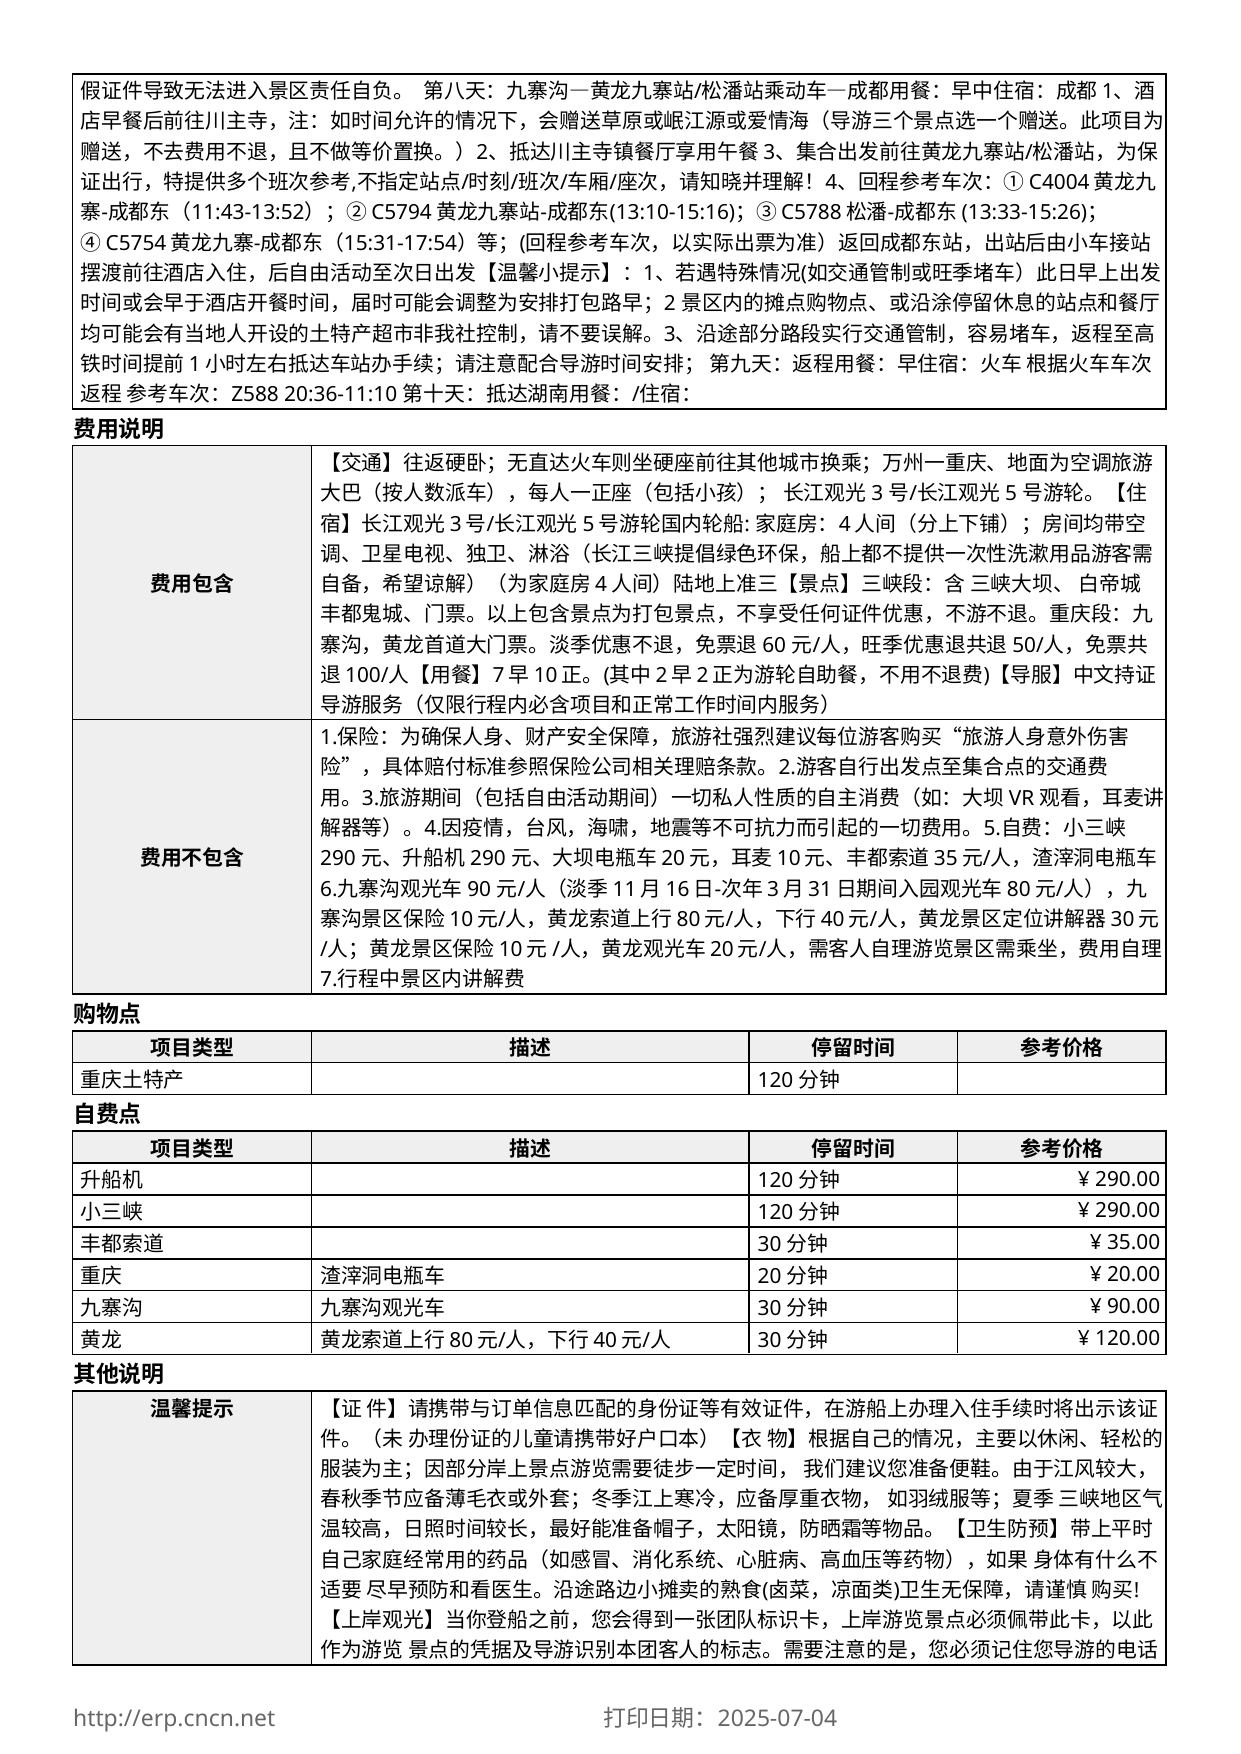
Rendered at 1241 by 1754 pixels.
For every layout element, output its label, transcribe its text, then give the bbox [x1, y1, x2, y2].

table_header 费用包含 [73, 446, 311, 719]
table_cell 重庆土特产 [73, 1063, 311, 1093]
table_header 参考价格 [958, 1032, 1165, 1062]
table_cell 120 分钟 [750, 1196, 957, 1226]
text 其他说明 [73, 1356, 1167, 1389]
table_cell ¥ 90.00 [958, 1291, 1165, 1322]
table_cell 30 分钟 [750, 1291, 957, 1322]
table_header 【交通】往返硬卧；无直达火车则坐硬座前往其他城市换乘；万州一重庆、地面为空调旅游大巴（按人数派车），每人一正座（包括小孩）； 长江观光 3 号/长江观光 5 号游轮。 [312, 446, 1165, 719]
table_cell 黄龙 [73, 1323, 311, 1353]
table_cell 费用不包含 [73, 720, 311, 993]
table_cell 30 分钟 [750, 1323, 957, 1353]
table_cell 升船机 [73, 1164, 311, 1194]
table_header 项目类型 [73, 1132, 311, 1162]
text 自费点 [73, 1096, 1167, 1129]
table_cell ¥ 35.00 [958, 1228, 1165, 1258]
table_cell 九寨沟 [73, 1291, 311, 1322]
text 费用说明 [73, 410, 1167, 444]
table_cell 渣滓洞电瓶车 [312, 1260, 748, 1290]
table_cell ¥ 20.00 [958, 1260, 1165, 1290]
table_header 项目类型 [73, 1032, 311, 1062]
table_header 参考价格 [958, 1132, 1165, 1162]
table_cell [958, 1063, 1165, 1093]
table_cell 黄龙索道上行80元/人，下行40元/人 [312, 1323, 748, 1353]
table_cell 重庆 [73, 1260, 311, 1290]
table_header 描述 [312, 1132, 748, 1162]
table_header 停留时间 [750, 1032, 957, 1062]
table_cell ¥ 290.00 [958, 1196, 1165, 1226]
table_cell 第一天：乘车前往宜昌 [73, 75, 1165, 408]
table_cell 丰都索道 [73, 1228, 311, 1258]
table_cell 120 分钟 [750, 1164, 957, 1194]
table_cell 30 分钟 [750, 1228, 957, 1258]
text 购物点 [73, 996, 1167, 1029]
table_cell [312, 1063, 748, 1093]
table_cell [312, 1228, 748, 1258]
table_cell 九寨沟观光车 [312, 1291, 748, 1322]
table_cell 20 分钟 [750, 1260, 957, 1290]
table_cell ¥ 290.00 [958, 1164, 1165, 1194]
table_cell 120 分钟 [750, 1063, 957, 1093]
table_header 温馨提示 [73, 1392, 311, 1664]
table_header 停留时间 [750, 1132, 957, 1162]
table_cell 小三峡 [73, 1196, 311, 1226]
table_cell [312, 1196, 748, 1226]
table_cell 1.保险：为确保人身、财产安全保障，旅游社强烈建议每位游客购买“旅游人身意外伤害险”，具体 [312, 720, 1165, 993]
table_cell [312, 1164, 748, 1194]
table_header 描述 [312, 1032, 748, 1062]
table_cell ¥ 120.00 [958, 1323, 1165, 1353]
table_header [312, 1392, 1165, 1664]
